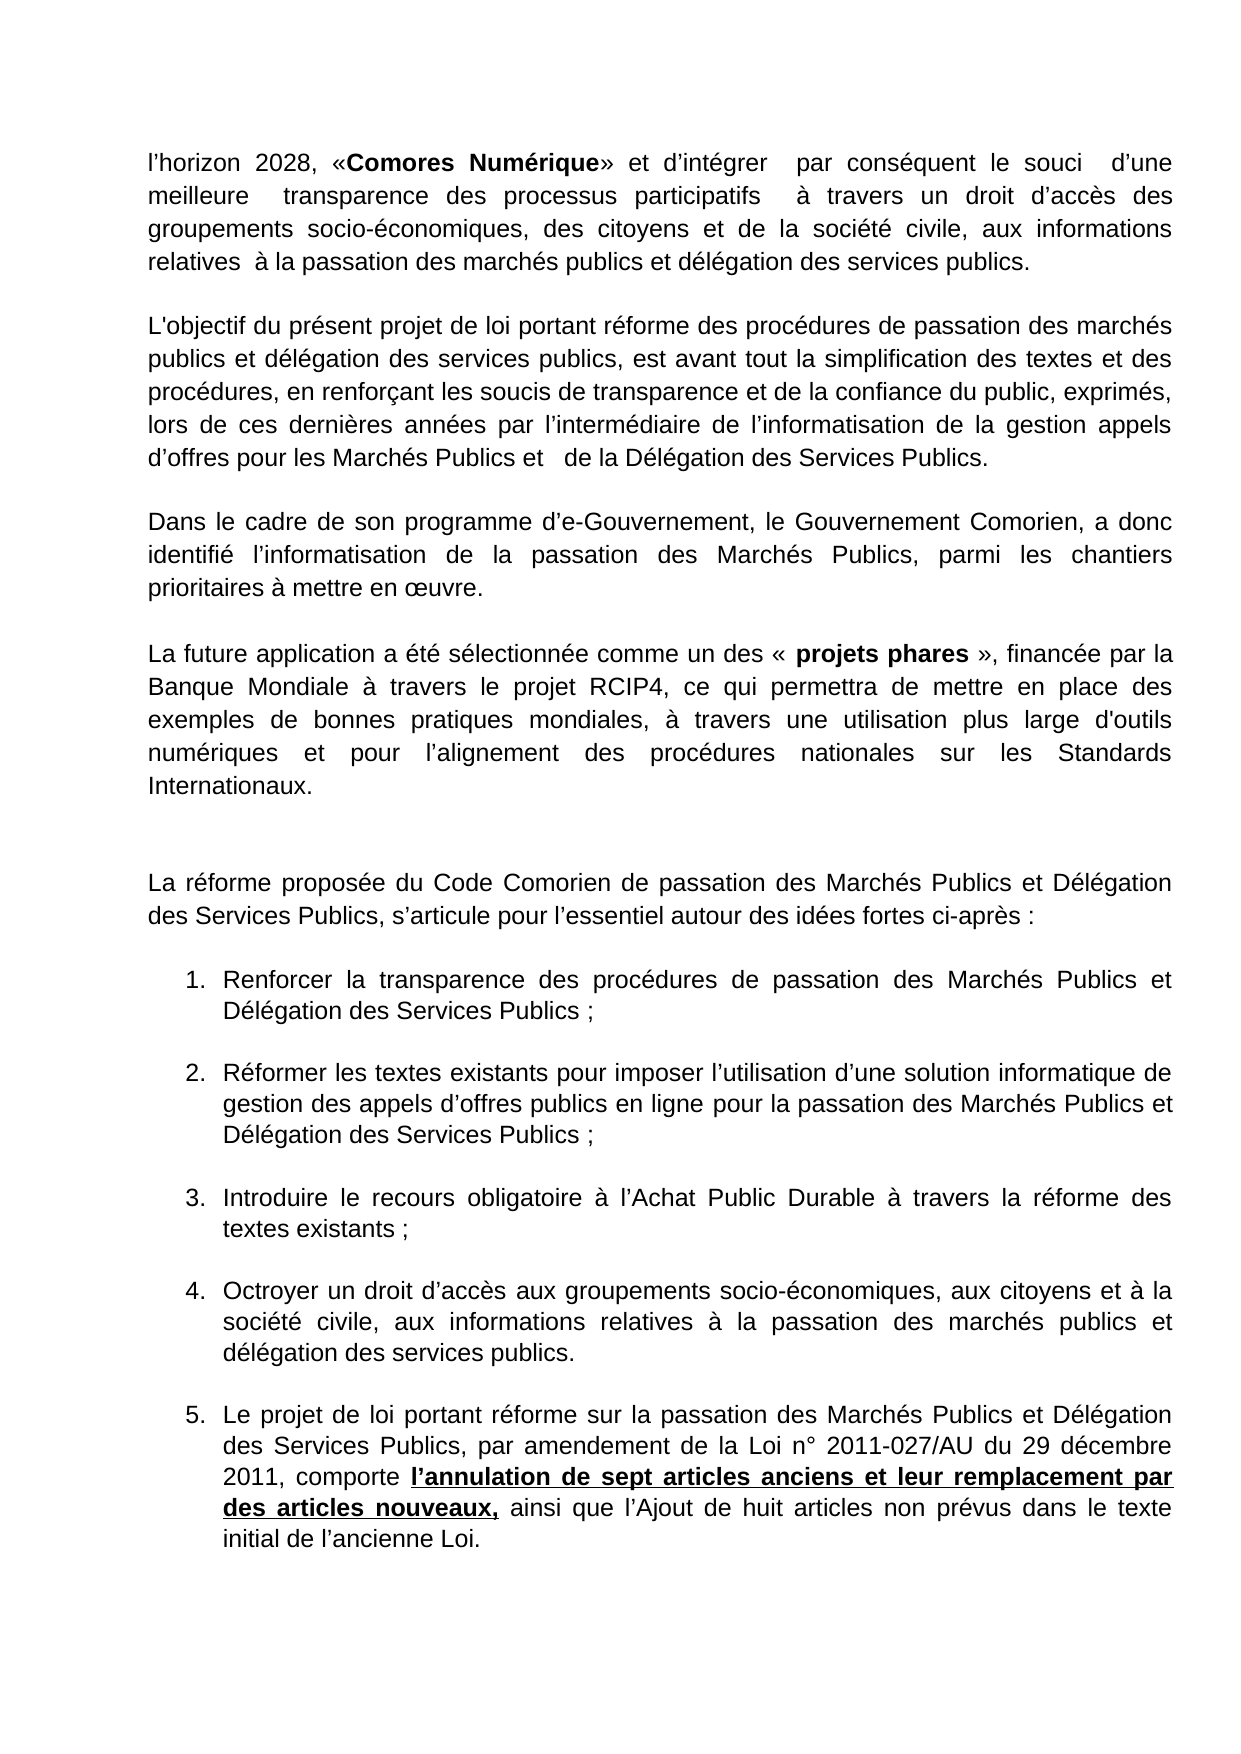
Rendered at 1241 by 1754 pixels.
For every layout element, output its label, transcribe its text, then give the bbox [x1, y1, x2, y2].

list Octroyer un droit d’accès aux groupements socio-économiques, aux citoyens et à la société civile, aux informations relatives à la passation des marchés publics et délégation des services publics. [185, 1276, 1174, 1366]
text Dans le cadre de son programme d’e-Gouvernement, le Gouvernement Comorien, a donc identifié l’informatisation de la passation des Marchés Publics, parmi les chantiers prioritaires à mettre en œuvre. [148, 507, 1174, 602]
list Introduire le recours obligatoire à l’Achat Public Durable à travers la réforme des textes existants ; [185, 1182, 1174, 1242]
list Renforcer la transparence des procédures de passation des Marchés Publics et Délégation des Services Publics ; [185, 965, 1174, 1025]
text La réforme proposée du Code Comorien de passation des Marchés Publics et Délégation des Services Publics, s’articule pour l’essentiel autour des idées fortes ci-après : [148, 868, 1174, 930]
text L'objectif du présent projet de loi portant réforme des procédures de passation des marchés publics et délégation des services publics, est avant tout la simplification des textes et des procédures, en renforçant les soucis de transparence et de la confiance du public, exprimés, lors de ces dernières années par l’intermédiaire de l’informatisation de la gestion appels d’offres pour les Marchés Publics et de la Délégation des Services Publics. [148, 311, 1174, 472]
text La future application a été sélectionnée comme un des « projets phares », financée par la Banque Mondiale à travers le projet RCIP4, ce qui permettra de mettre en place des exemples de bonnes pratiques mondiales, à travers une utilisation plus large d'outils numériques et pour l’alignement des procédures nationales sur les Standards Internationaux. [148, 639, 1174, 800]
list Le projet de loi portant réforme sur la passation des Marchés Publics et Délégation des Services Publics, par amendement de la Loi n° 2011-027/AU du 29 décembre 2011, comporte l’annulation de sept articles anciens et leur remplacement par des articles nouveaux, ainsi que l’Ajout de huit articles non prévus dans le texte initial de l’ancienne Loi. [185, 1400, 1174, 1553]
list Réformer les textes existants pour imposer l’utilisation d’une solution informatique de gestion des appels d’offres publics en ligne pour la passation des Marchés Publics et Délégation des Services Publics ; [185, 1058, 1174, 1149]
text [148, 148, 1174, 275]
